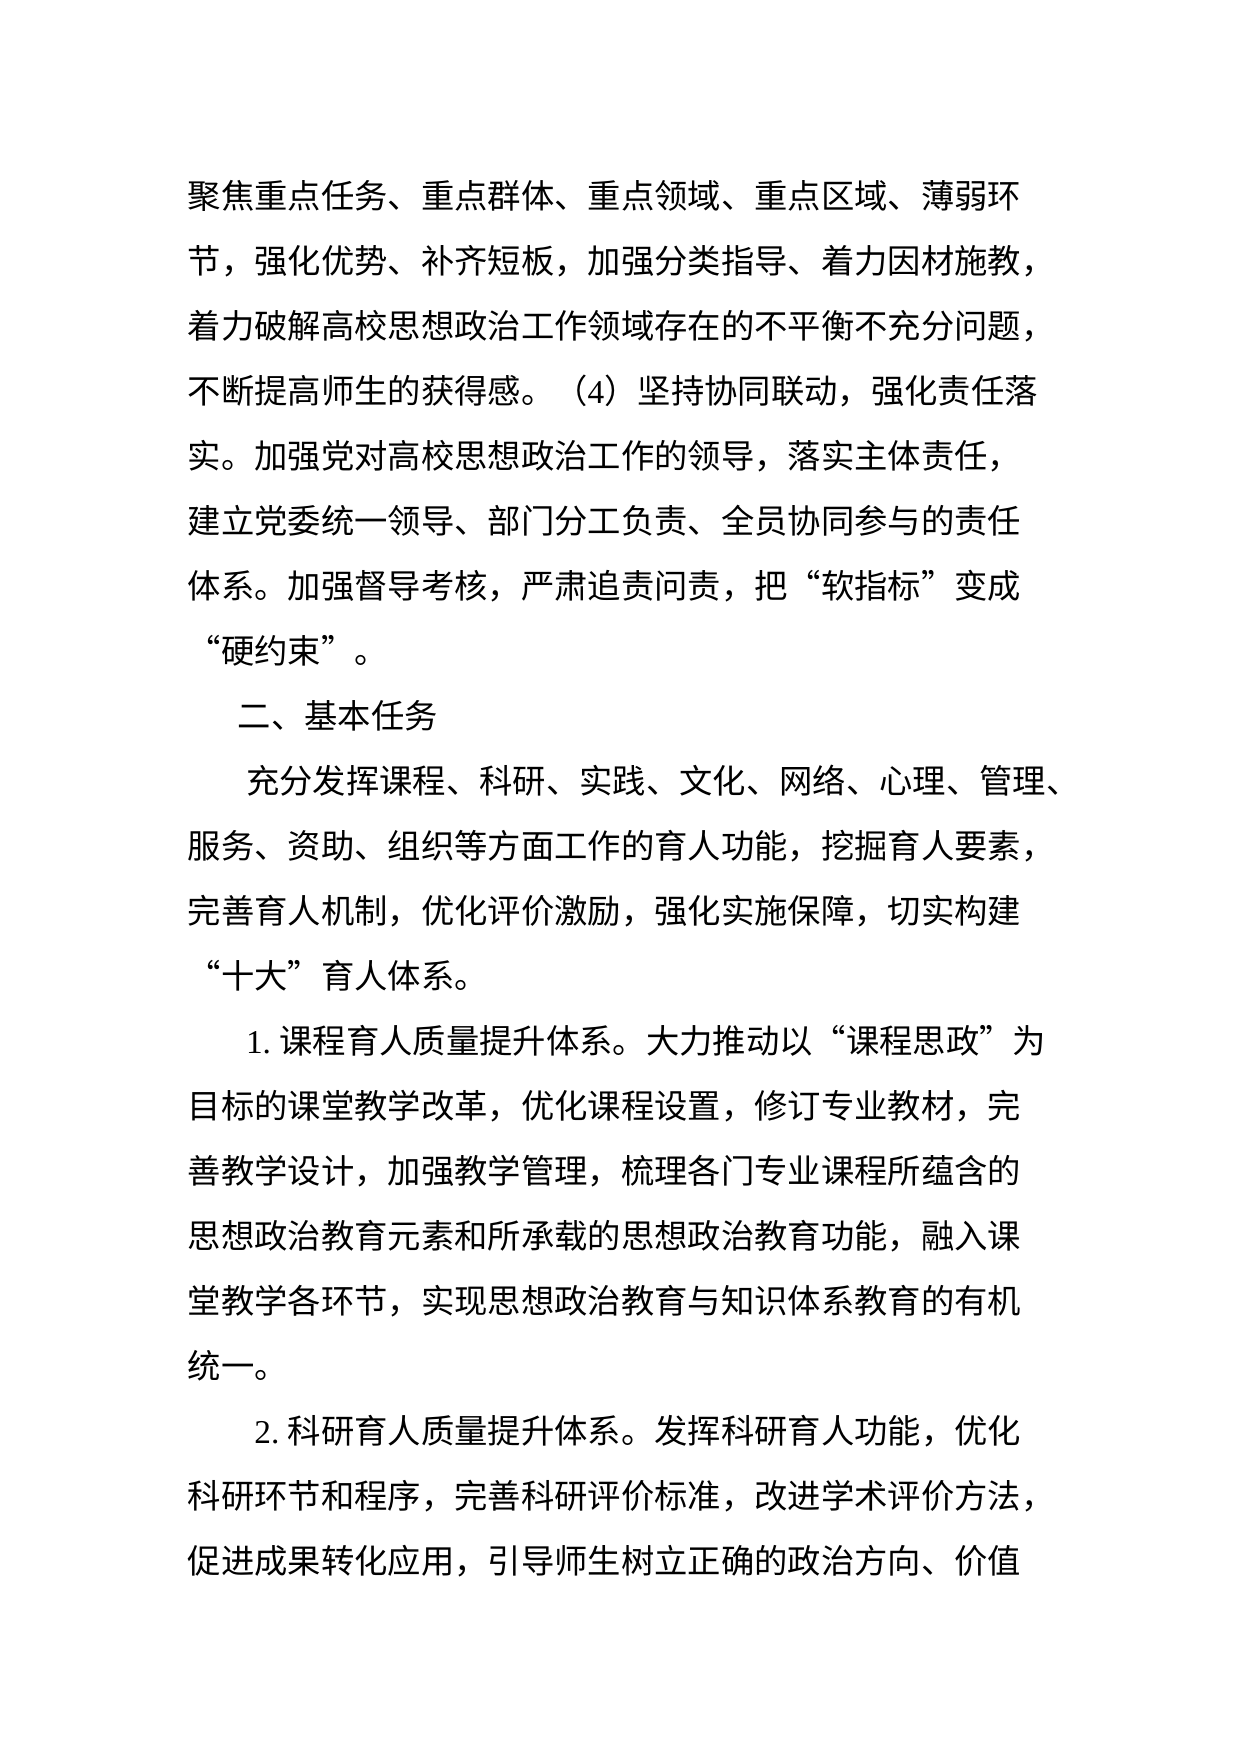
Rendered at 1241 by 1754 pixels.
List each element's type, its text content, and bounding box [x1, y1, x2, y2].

text 二、基本任务 [187, 682, 1053, 747]
text 1. 课程育人质量提升体系。大力推动以“课程思政”为目标的课堂教学改革，优化课程设置，修订专业教材，完善教学设计，加强教学管理，梳理各门专业课程所蕴含的思想政治教育元素和所承载的思想政治教育功能，融入课堂教学各环节，实现思想政治教育与知识体系教育的有机统一。 [187, 1007, 1053, 1397]
text 充分发挥课程、科研、实践、文化、网络、心理、管理、服务、资助、组织等方面工作的育人功能，挖掘育人要素，完善育人机制，优化评价激励，强化实施保障，切实构建“十大”育人体系。 [187, 747, 1053, 1007]
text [187, 162, 1053, 682]
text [187, 1397, 1053, 1592]
